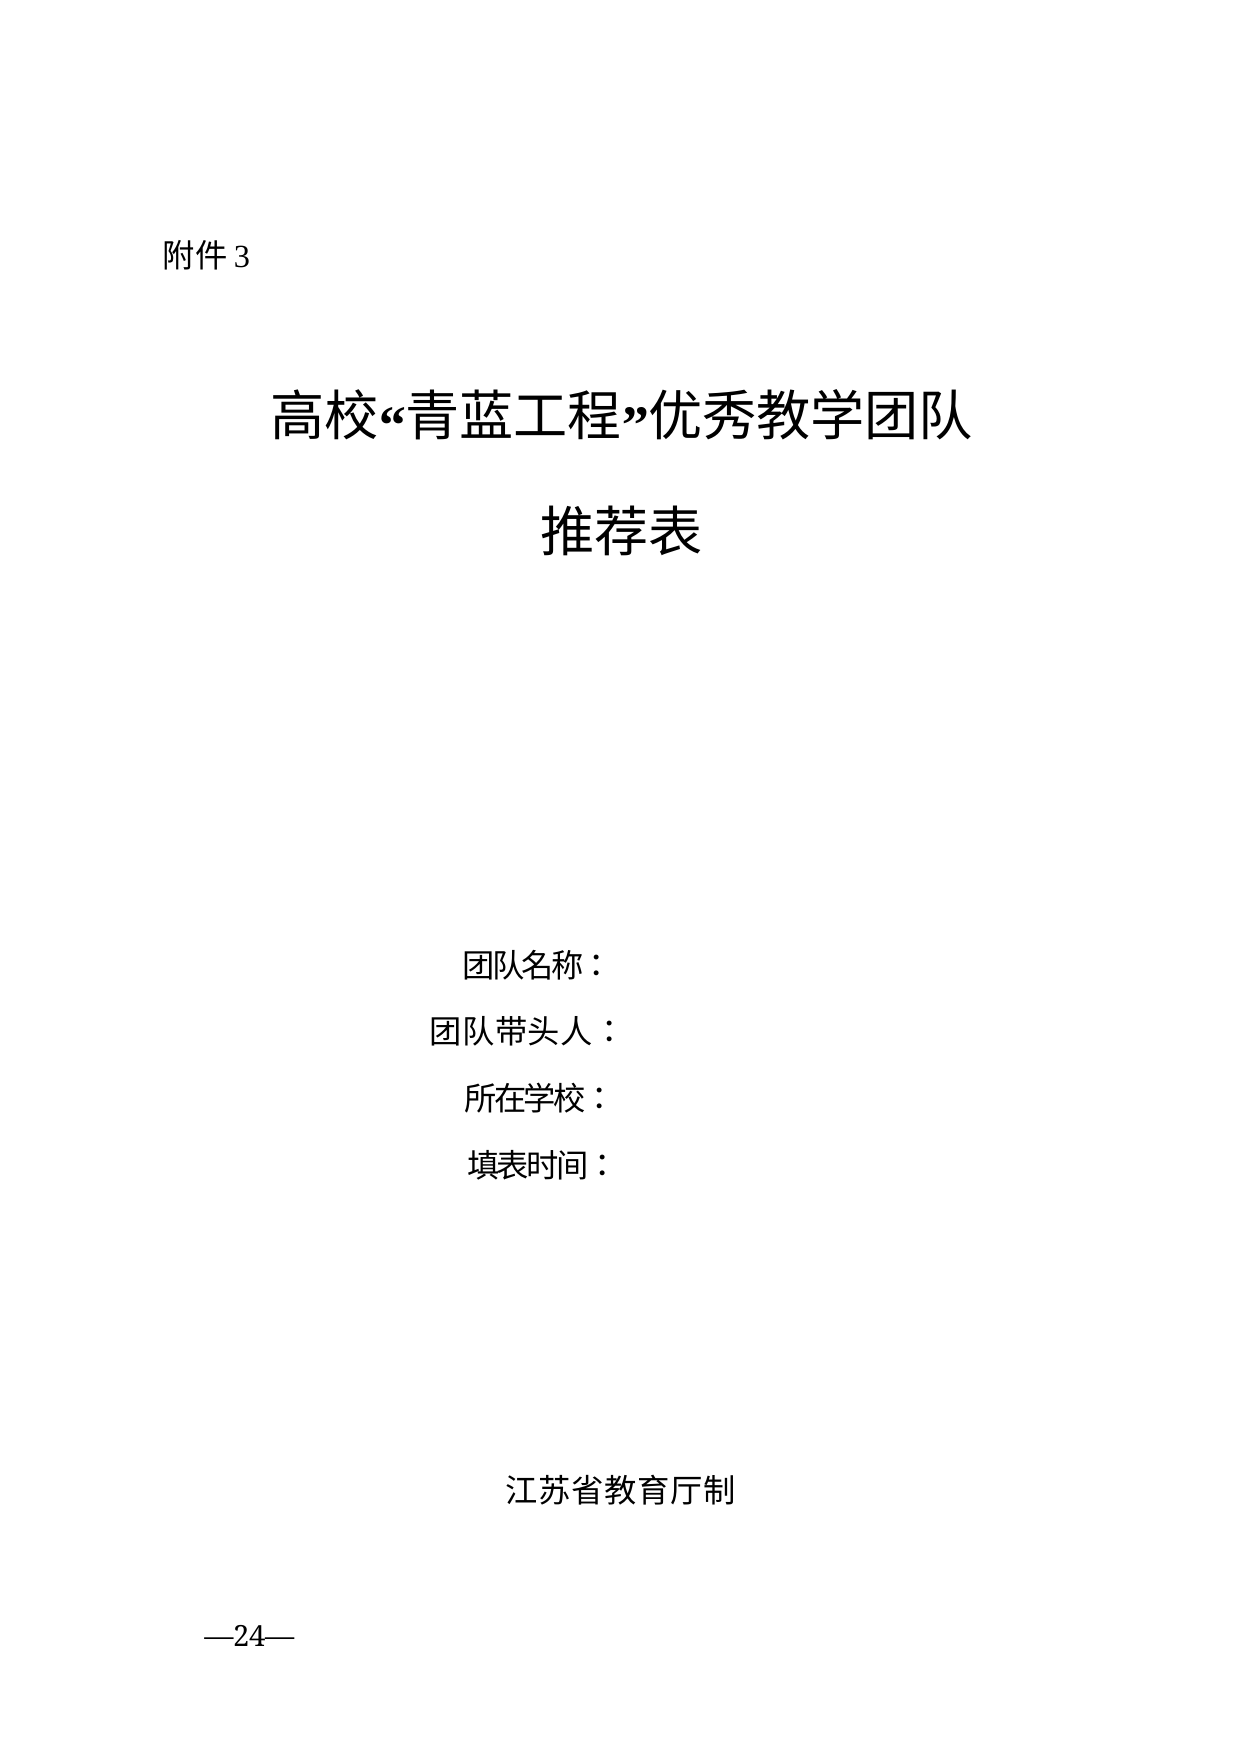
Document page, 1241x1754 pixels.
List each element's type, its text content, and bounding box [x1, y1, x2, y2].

text 团队带头人： [429, 1011, 1054, 1052]
text 推荐表 [540, 505, 1054, 563]
text 高校“青蓝工程”优秀教学团队 [270, 407, 1054, 505]
text 所在学校： [464, 1077, 1054, 1118]
text 附件3 [163, 234, 1054, 276]
text 江苏省教育厅制 [505, 1470, 1054, 1511]
text 团队名称： [463, 944, 1054, 985]
text 填表时间： [467, 1144, 1054, 1186]
